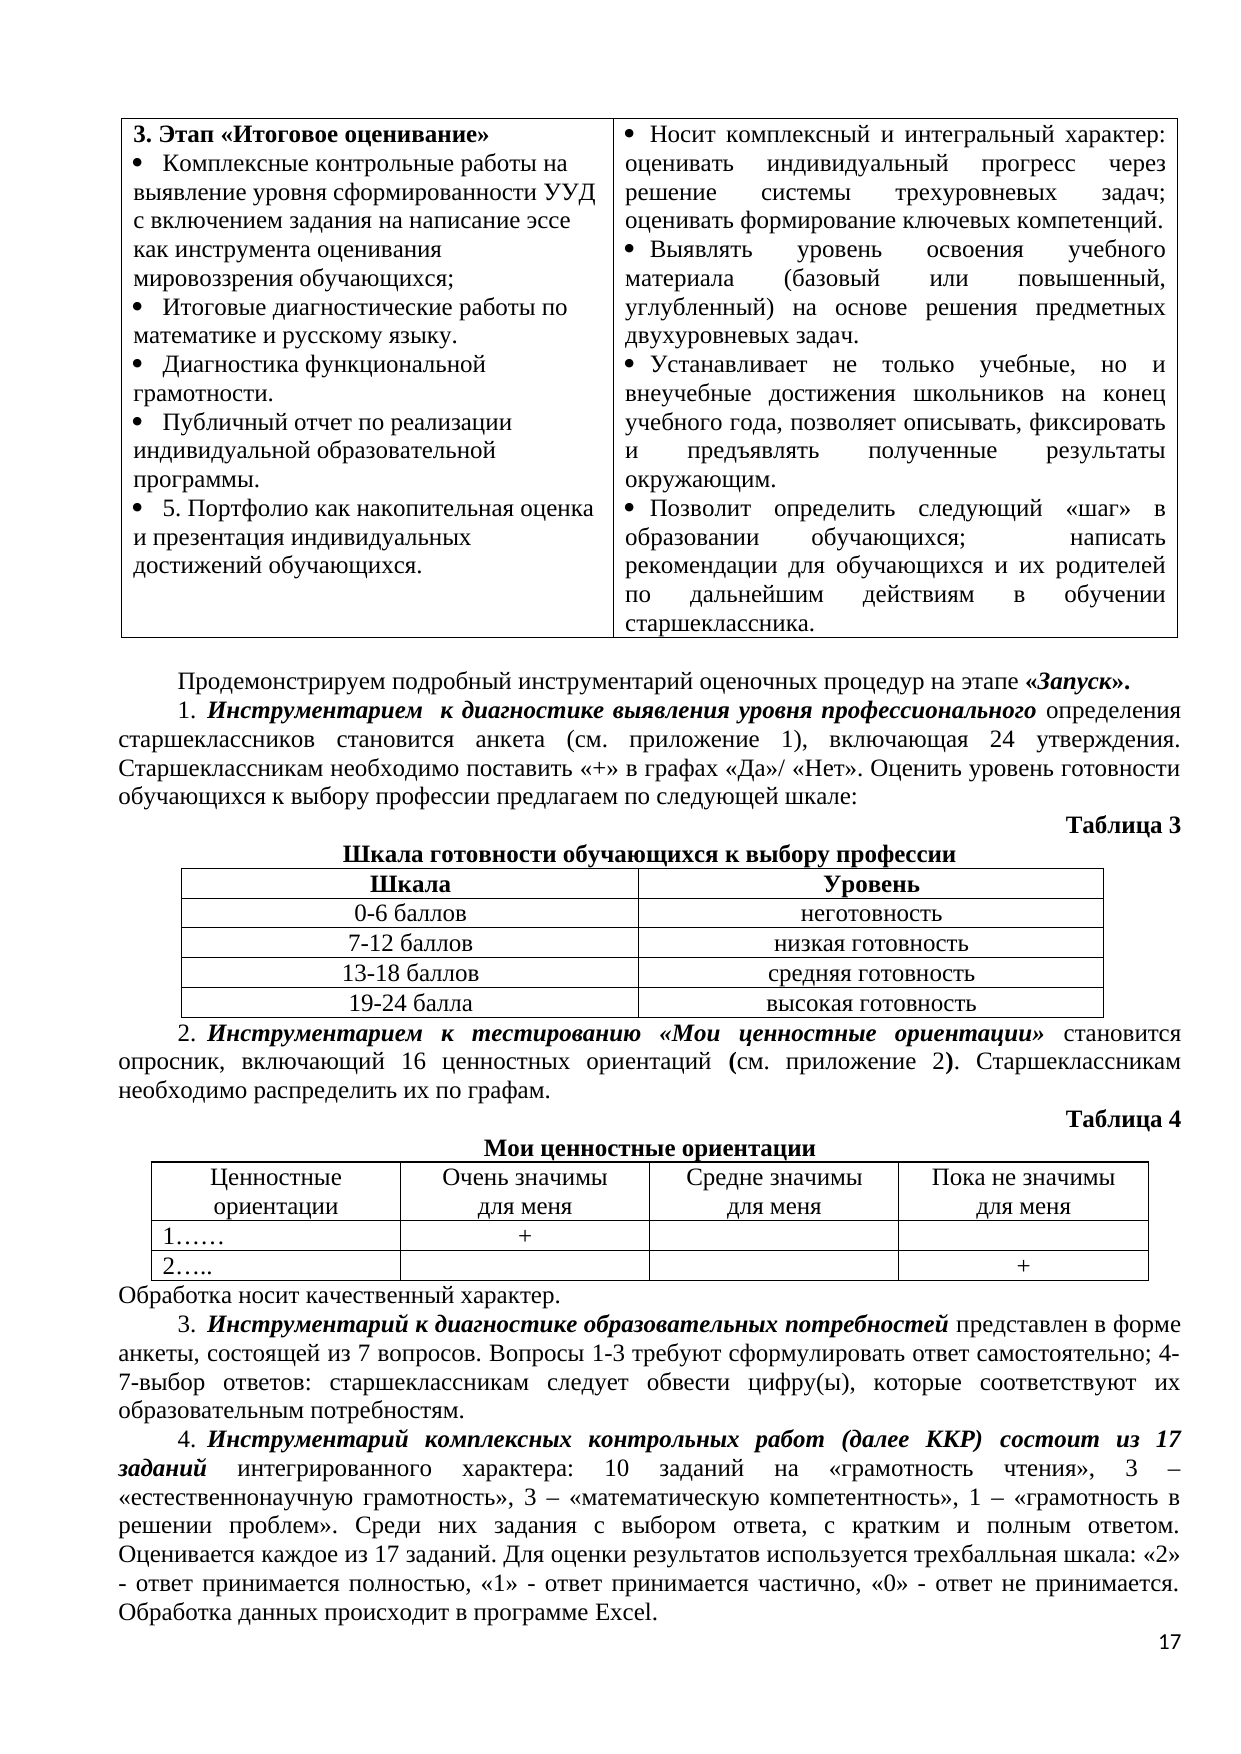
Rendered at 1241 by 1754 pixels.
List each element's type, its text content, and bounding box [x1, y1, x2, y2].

list Инструментарий комплексных контрольных работ (далее ККР) состоит из 17 заданий интегрированного характера: 10 заданий на «грамотность чтения», 3 – «естественнонаучную грамотность», 3 – «математическую компетентность», 1 – «грамотность в решении проблем». Среди них задания с выбором ответа, с кратким и полным ответом. Оценивается каждое из 17 заданий. Для оценки результатов используется трехбалльная шкала: «2» - ответ принимается полностью, «1» - ответ принимается частично, «0» - ответ не принимается. Обработка данных происходит в программе Excel. [118, 1424, 1181, 1626]
table_cell + [401, 1221, 649, 1250]
text Таблица 3 [118, 810, 1181, 839]
table_cell + [899, 1251, 1148, 1279]
table_cell 0-6 баллов [182, 899, 638, 927]
table_header Уровень [639, 869, 1103, 897]
table_cell 19-24 балла [182, 988, 638, 1017]
table_cell 13-18 баллов [182, 958, 638, 987]
text Мои ценностные ориентации [118, 1133, 1181, 1161]
table_cell 1…… [152, 1221, 400, 1250]
table_cell [650, 1221, 898, 1250]
list Инструментарием к тестированию «Мои ценностные ориентации» становится опросник, включающий 16 ценностных ориентаций (см. приложение 2). Старшеклассникам необходимо распределить их по графам. [118, 1018, 1181, 1104]
text Шкала готовности обучающихся к выбору профессии [118, 839, 1181, 868]
table_cell средняя готовность [639, 958, 1103, 987]
table_cell неготовность [639, 899, 1103, 927]
table_cell 3. Этап «Итоговое оценивание» Комплексные контрольные работы на выявление уровня сформированности УУД с включением задания на написание эссе как инструмента оценивания мировоззрения обучающихся; Итоговые диагностические работы по математике и русскому языку. Диагностика функциональной грамотности. Публичный отчет по реализации индивидуальной образовательной программы. 5. Портфолио как накопительная оценка и презентация индивидуальных достижений обучающихся. [122, 119, 613, 637]
list Инструментарий к диагностике образовательных потребностей представлен в форме анкеты, состоящей из 7 вопросов. Вопросы 1-3 требуют сформулировать ответ самостоятельно; 4-7-выбор ответов: старшеклассникам следует обвести цифру(ы), которые соответствуют их образовательным потребностям. [118, 1309, 1181, 1424]
text Обработка носит качественный характер. [118, 1281, 1181, 1309]
table_header Очень значимы для меня [401, 1163, 649, 1220]
table_cell высокая готовность [639, 988, 1103, 1017]
table_cell [650, 1251, 898, 1279]
table_header Шкала [182, 869, 638, 897]
table_cell 2….. [152, 1251, 400, 1279]
table_cell 7-12 баллов [182, 928, 638, 957]
table_cell [899, 1221, 1148, 1250]
table_cell [401, 1251, 649, 1279]
table_header Средне значимы для меня [650, 1163, 898, 1220]
text Таблица 4 [118, 1104, 1181, 1133]
table_cell Носит комплексный и интегральный характер: оценивать индивидуальный прогресс через решение системы трехуровневых задач; оценивать формирование ключевых компетенций. Выявлять уровень освоения учебного материала (базовый или повышенный, углубленный) на основе решения предметных двухуровневых задач. Устанавливает не только учебные, но и внеучебные достижения школьников на конец учебного года, позволяет описывать, фиксировать и предъявлять полученные результаты окружающим. Позволит определить следующий «шаг» в образовании обучающихся; написать рекомендации для обучающихся и их родителей по дальнейшим действиям в обучении старшеклассника. [614, 119, 1177, 637]
table_header Пока не значимы для меня [899, 1163, 1148, 1220]
table_cell низкая готовность [639, 928, 1103, 957]
text Продемонстрируем подробный инструментарий оценочных процедур на этапе «Запуск». [118, 666, 1181, 695]
table_header Ценностные ориентации [152, 1163, 400, 1220]
list Инструментарием к диагностике выявления уровня профессионального определения старшеклассников становится анкета (см. приложение 1), включающая 24 утверждения. Старшеклассникам необходимо поставить «+» в графах «Да»/ «Нет». Оценить уровень готовности обучающихся к выбору профессии предлагаем по следующей шкале: [118, 695, 1181, 810]
